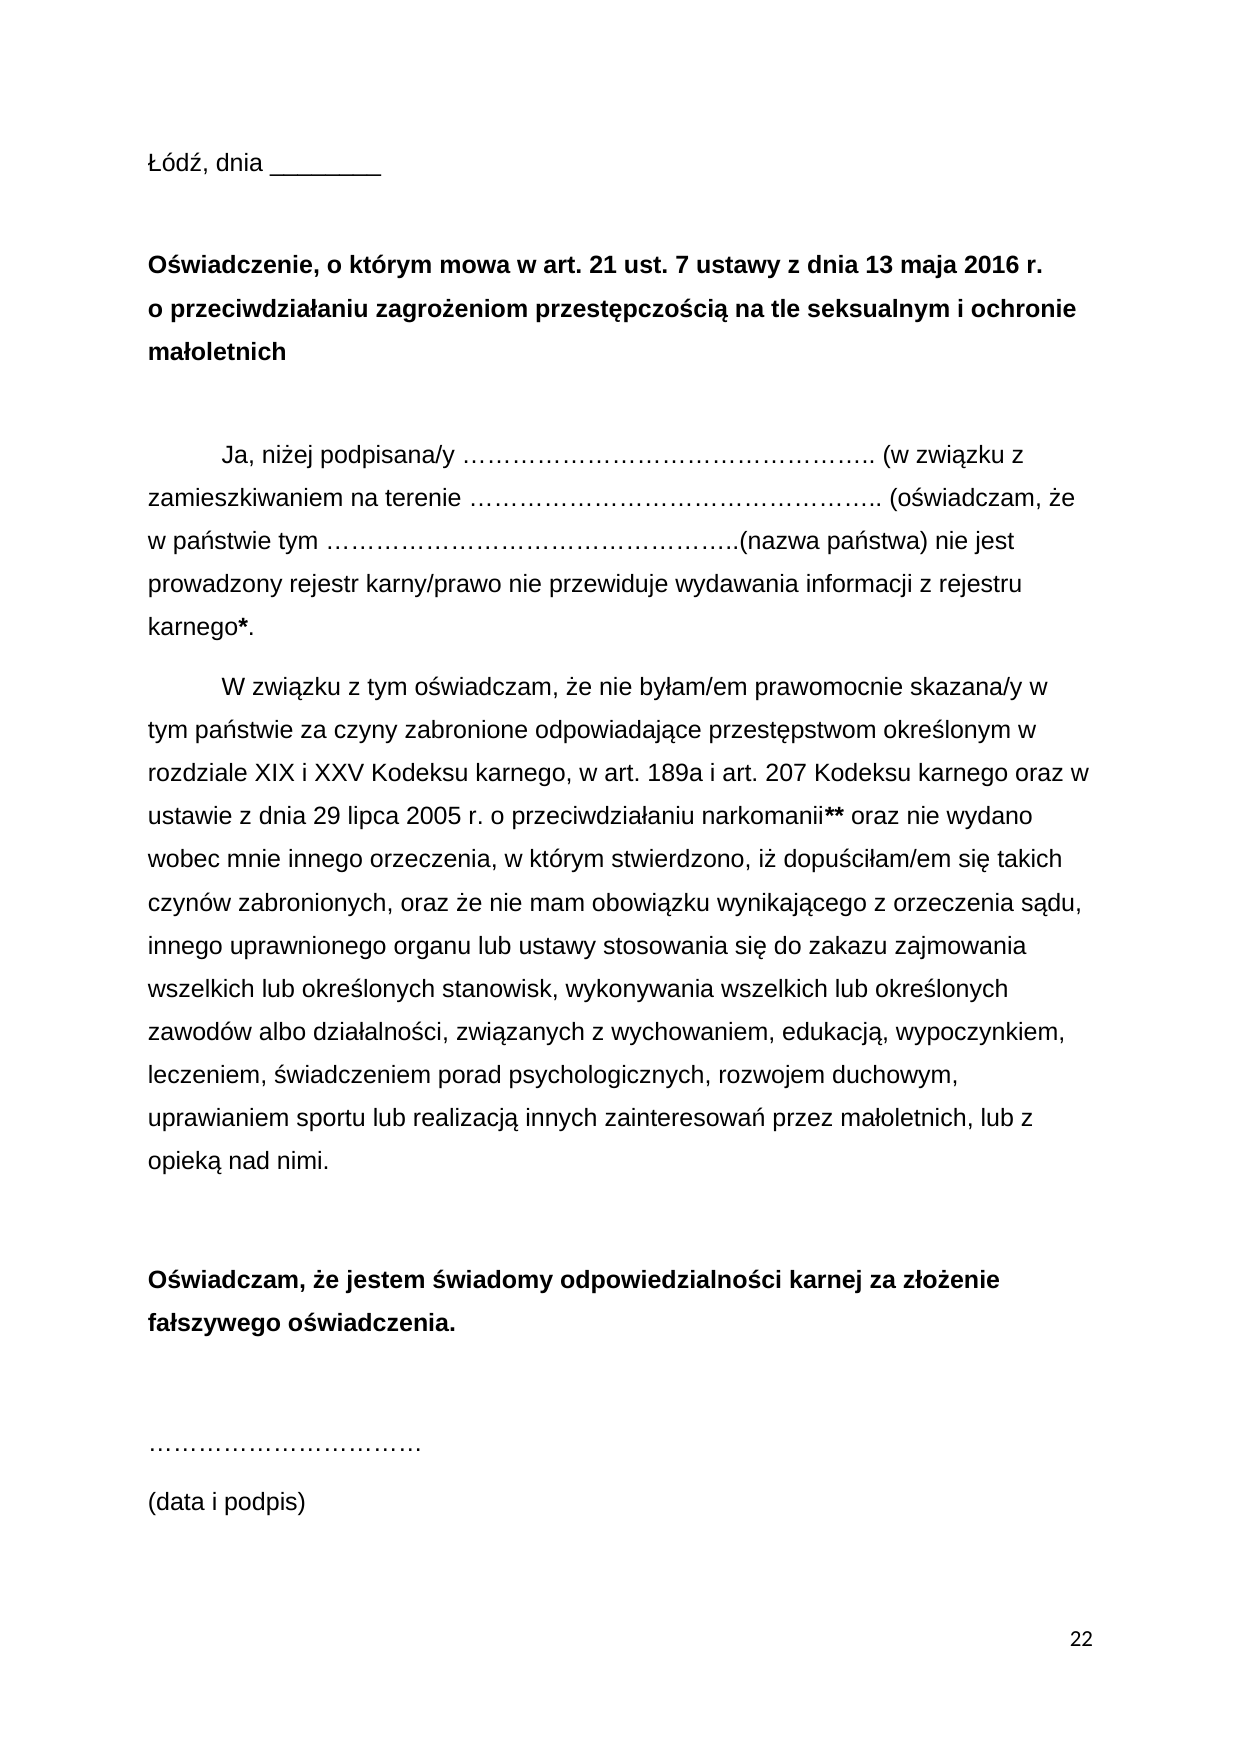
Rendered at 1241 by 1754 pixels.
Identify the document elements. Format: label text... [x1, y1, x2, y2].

text Oświadczenie, o którym mowa w art. 21 ust. 7 ustawy z dnia 13 maja 2016 r. o przeciwdziałaniu zagrożeniom przestępczością na tle seksualnym i ochronie małoletnich [148, 251, 1093, 366]
text …………………………… [148, 1427, 1093, 1456]
text Oświadczam, że jestem świadomy odpowiedzialności karnej za złożenie fałszywego oświadczenia. [148, 1265, 1093, 1337]
text (data i podpis) [148, 1487, 1093, 1516]
text Łódź, dnia ________ [148, 148, 1093, 176]
text W związku z tym oświadczam, że nie byłam/em prawomocnie skazana/y w tym państwie za czyny zabronione odpowiadające przestępstwom określonym w rozdziale XIX i XXV Kodeksu karnego, w art. 189a i art. 207 Kodeksu karnego oraz w ustawie z dnia 29 lipca 2005 r. o przeciwdziałaniu narkomanii** oraz nie wydano wobec mnie innego orzeczenia, w którym stwierdzono, iż dopuściłam/em się takich czynów zabronionych, oraz że nie mam obowiązku wynikającego z orzeczenia sądu, innego uprawnionego organu lub ustawy stosowania się do zakazu zajmowania wszelkich lub określonych stanowisk, wykonywania wszelkich lub określonych zawodów albo działalności, związanych z wychowaniem, edukacją, wypoczynkiem, leczeniem, świadczeniem porad psychologicznych, rozwojem duchowym, uprawianiem sportu lub realizacją innych zainteresowań przez małoletnich, lub z opieką nad nimi. [148, 672, 1093, 1175]
text Ja, niżej podpisana/y ………………………………………….. (w związku z zamieszkiwaniem na terenie ………………………………………….. (oświadczam, że w państwie tym …………………………………………..(nazwa państwa) nie jest prowadzony rejestr karny/prawo nie przewiduje wydawania informacji z rejestru karnego*. [148, 440, 1093, 641]
